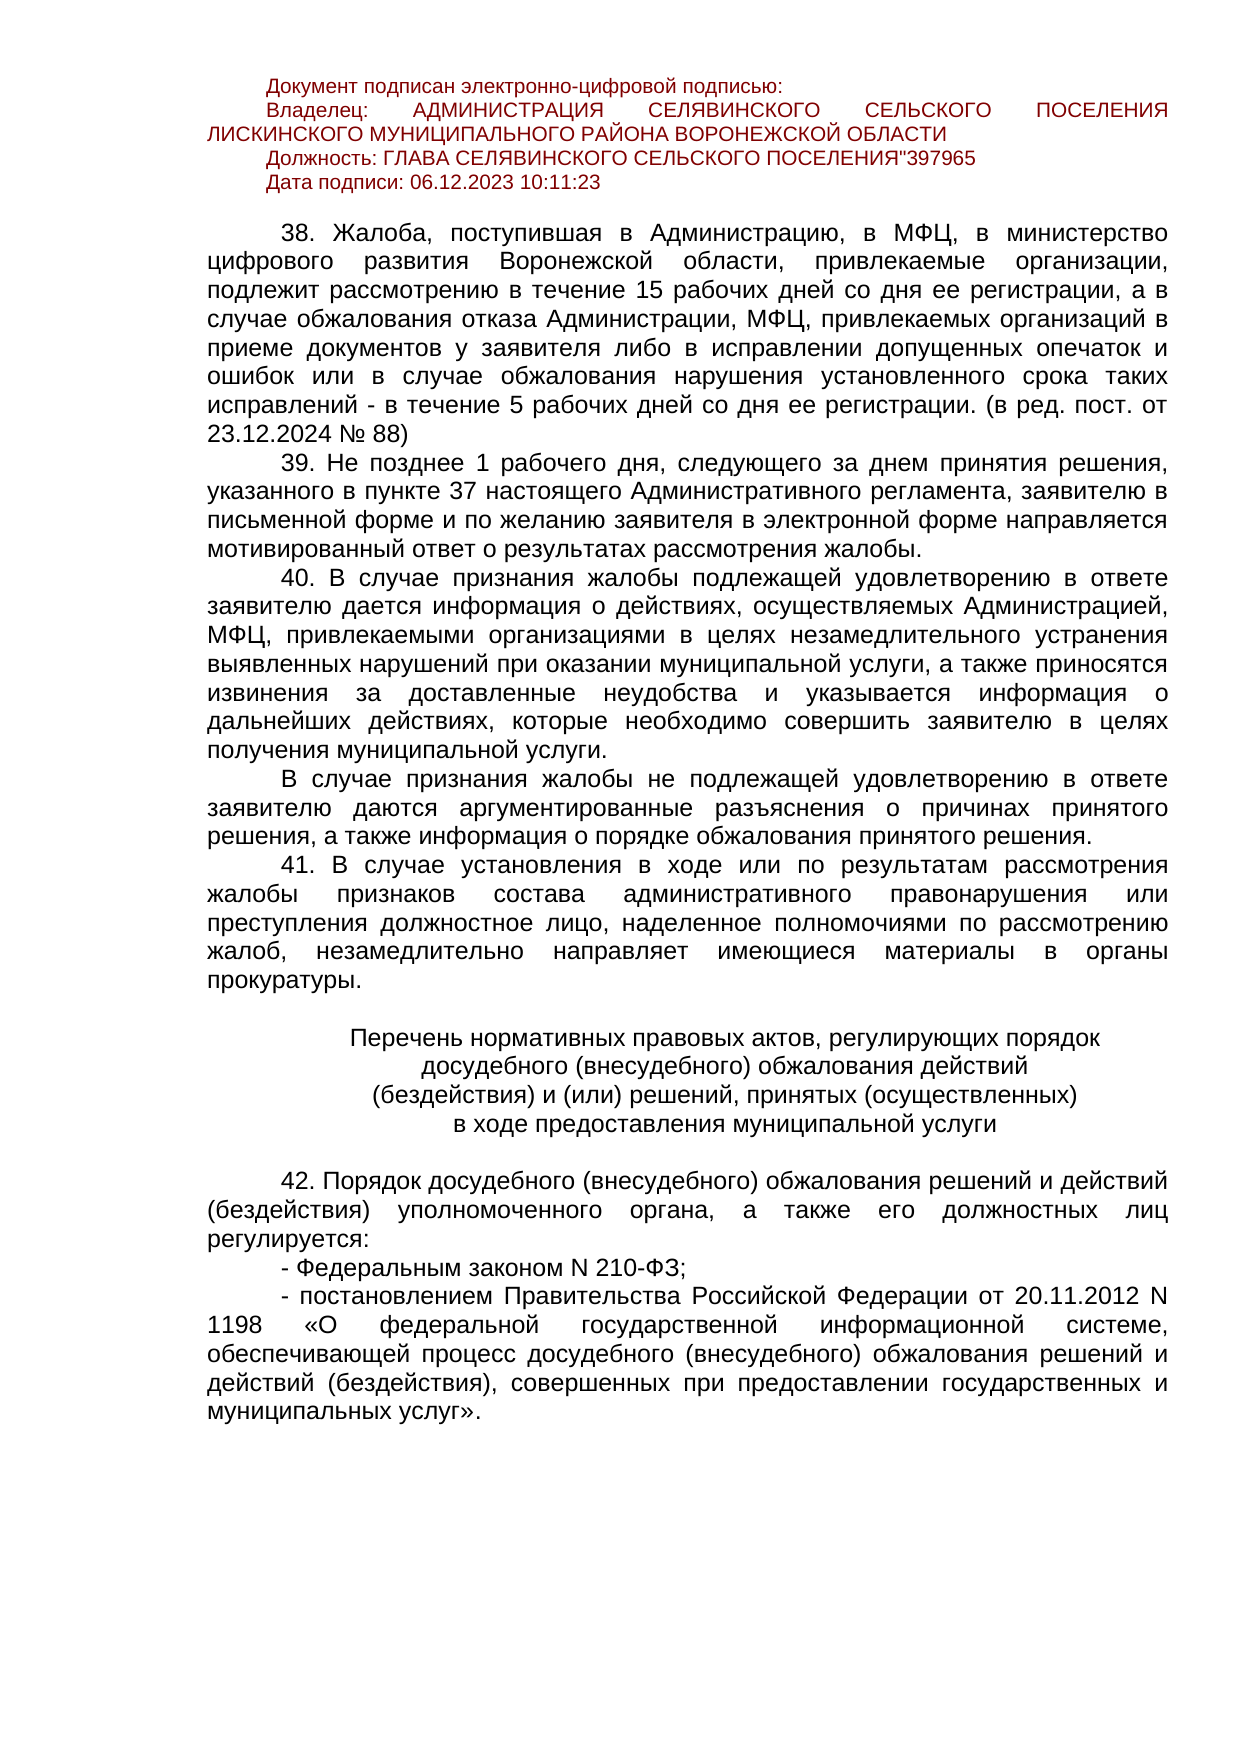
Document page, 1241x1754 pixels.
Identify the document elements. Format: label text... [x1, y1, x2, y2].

text 38. Жалоба, поступившая в Администрацию, в МФЦ, в министерство цифрового развития Воронежской области, привлекаемые организации, подлежит рассмотрению в течение 15 рабочих дней со дня ее регистрации, а в случае обжалования отказа Администрации, МФЦ, привлекаемых организаций в приеме документов у заявителя либо в исправлении допущенных опечаток и ошибок или в случае обжалования нарушения установленного срока таких исправлений - в течение 5 рабочих дней со дня ее регистрации. (в ред. пост. от 23.12.2024 № 88) [207, 218, 1169, 448]
text в ходе предоставления муниципальной услуги [207, 1109, 1169, 1138]
text 41. В случае установления в ходе или по результатам рассмотрения жалобы признаков состава административного правонарушения или преступления должностное лицо, наделенное полномочиями по рассмотрению жалоб, незамедлительно направляет имеющиеся материалы в органы прокуратуры. [207, 850, 1169, 994]
text В случае признания жалобы не подлежащей удовлетворению в ответе заявителю даются аргументированные разъяснения о причинах принятого решения, а также информация о порядке обжалования принятого решения. [207, 764, 1169, 850]
text - Федеральным законом N 210-ФЗ; [207, 1253, 1169, 1281]
text 39. Не позднее 1 рабочего дня, следующего за днем принятия решения, указанного в пункте 37 настоящего Административного регламента, заявителю в письменной форме и по желанию заявителя в электронной форме направляется мотивированный ответ о результатах рассмотрения жалобы. [207, 448, 1169, 563]
text Перечень нормативных правовых актов, регулирующих порядок [207, 1023, 1169, 1051]
text 40. В случае признания жалобы подлежащей удовлетворению в ответе заявителю дается информация о действиях, осуществляемых Администрацией, МФЦ, привлекаемыми организациями в целях незамедлительного устранения выявленных нарушений при оказании муниципальной услуги, а также приносятся извинения за доставленные неудобства и указывается информация о дальнейших действиях, которые необходимо совершить заявителю в целях получения муниципальной услуги. [207, 563, 1169, 764]
text - постановлением Правительства Российской Федерации от 20.11.2012 N 1198 «О федеральной государственной информационной системе, обеспечивающей процесс досудебного (внесудебного) обжалования решений и действий (бездействия), совершенных при предоставлении государственных и муниципальных услуг». [207, 1281, 1169, 1425]
text досудебного (внесудебного) обжалования действий [207, 1051, 1169, 1080]
text 42. Порядок досудебного (внесудебного) обжалования решений и действий (бездействия) уполномоченного органа, а также его должностных лиц регулируется: [207, 1166, 1169, 1253]
text (бездействия) и (или) решений, принятых (осуществленных) [207, 1080, 1169, 1109]
